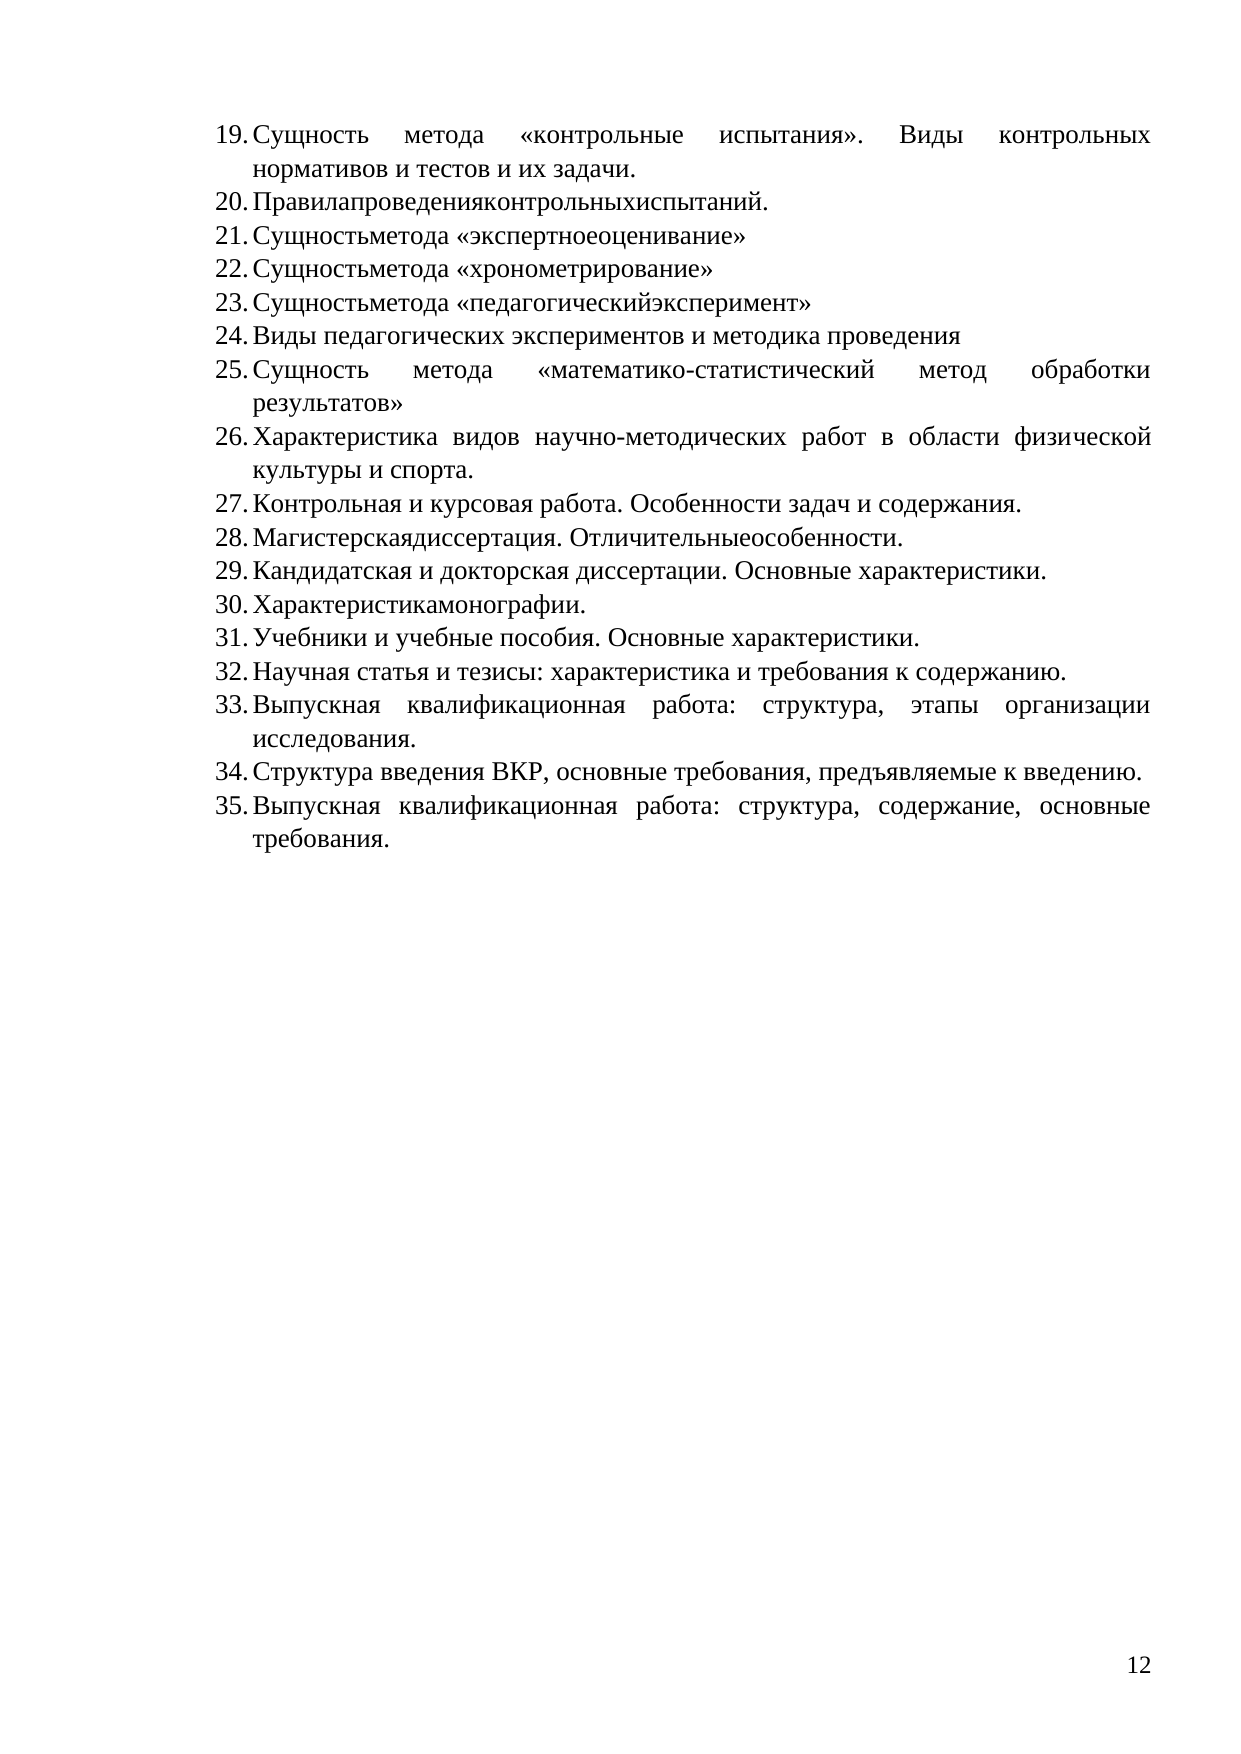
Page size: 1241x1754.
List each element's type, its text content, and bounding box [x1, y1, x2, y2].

list Выпускная квалификационная работа: структура, этапы организации исследования. [215, 688, 1152, 753]
list Магистерскаядиссертация. Отличительныеособенности. [215, 521, 1152, 552]
list Выпускная квалификационная работа: структура, содержание, основные требования. [215, 789, 1152, 854]
list Контрольная и курсовая работа. Особенности задач и содержания. [215, 487, 1152, 518]
list Сущностьметода «экспертноеоценивание» [215, 219, 1152, 250]
list Кандидатская и докторская диссертации. Основные характеристики. [215, 554, 1152, 585]
list Характеристикамонографии. [215, 588, 1152, 619]
list Научная статья и тезисы: характеристика и требования к содержанию. [215, 655, 1152, 686]
list Структура введения ВКР, основные требования, предъявляемые к введению. [215, 755, 1152, 787]
list Сущность метода «математико-статистический метод обработки результатов» [215, 353, 1152, 418]
list Виды педагогических экспериментов и методика проведения [215, 319, 1152, 351]
list Характеристика видов научно-методических работ в области физической культуры и спорта. [215, 420, 1152, 485]
list Сущностьметода «хронометрирование» [215, 252, 1152, 283]
list Сущностьметода «педагогическийэксперимент» [215, 286, 1152, 317]
list Учебники и учебные пособия. Основные характеристики. [215, 621, 1152, 652]
list Правилапроведенияконтрольныхиспытаний. [215, 185, 1152, 216]
list Сущность метода «контрольные испытания». Виды контрольных нормативов и тестов и их задачи. [215, 118, 1152, 183]
